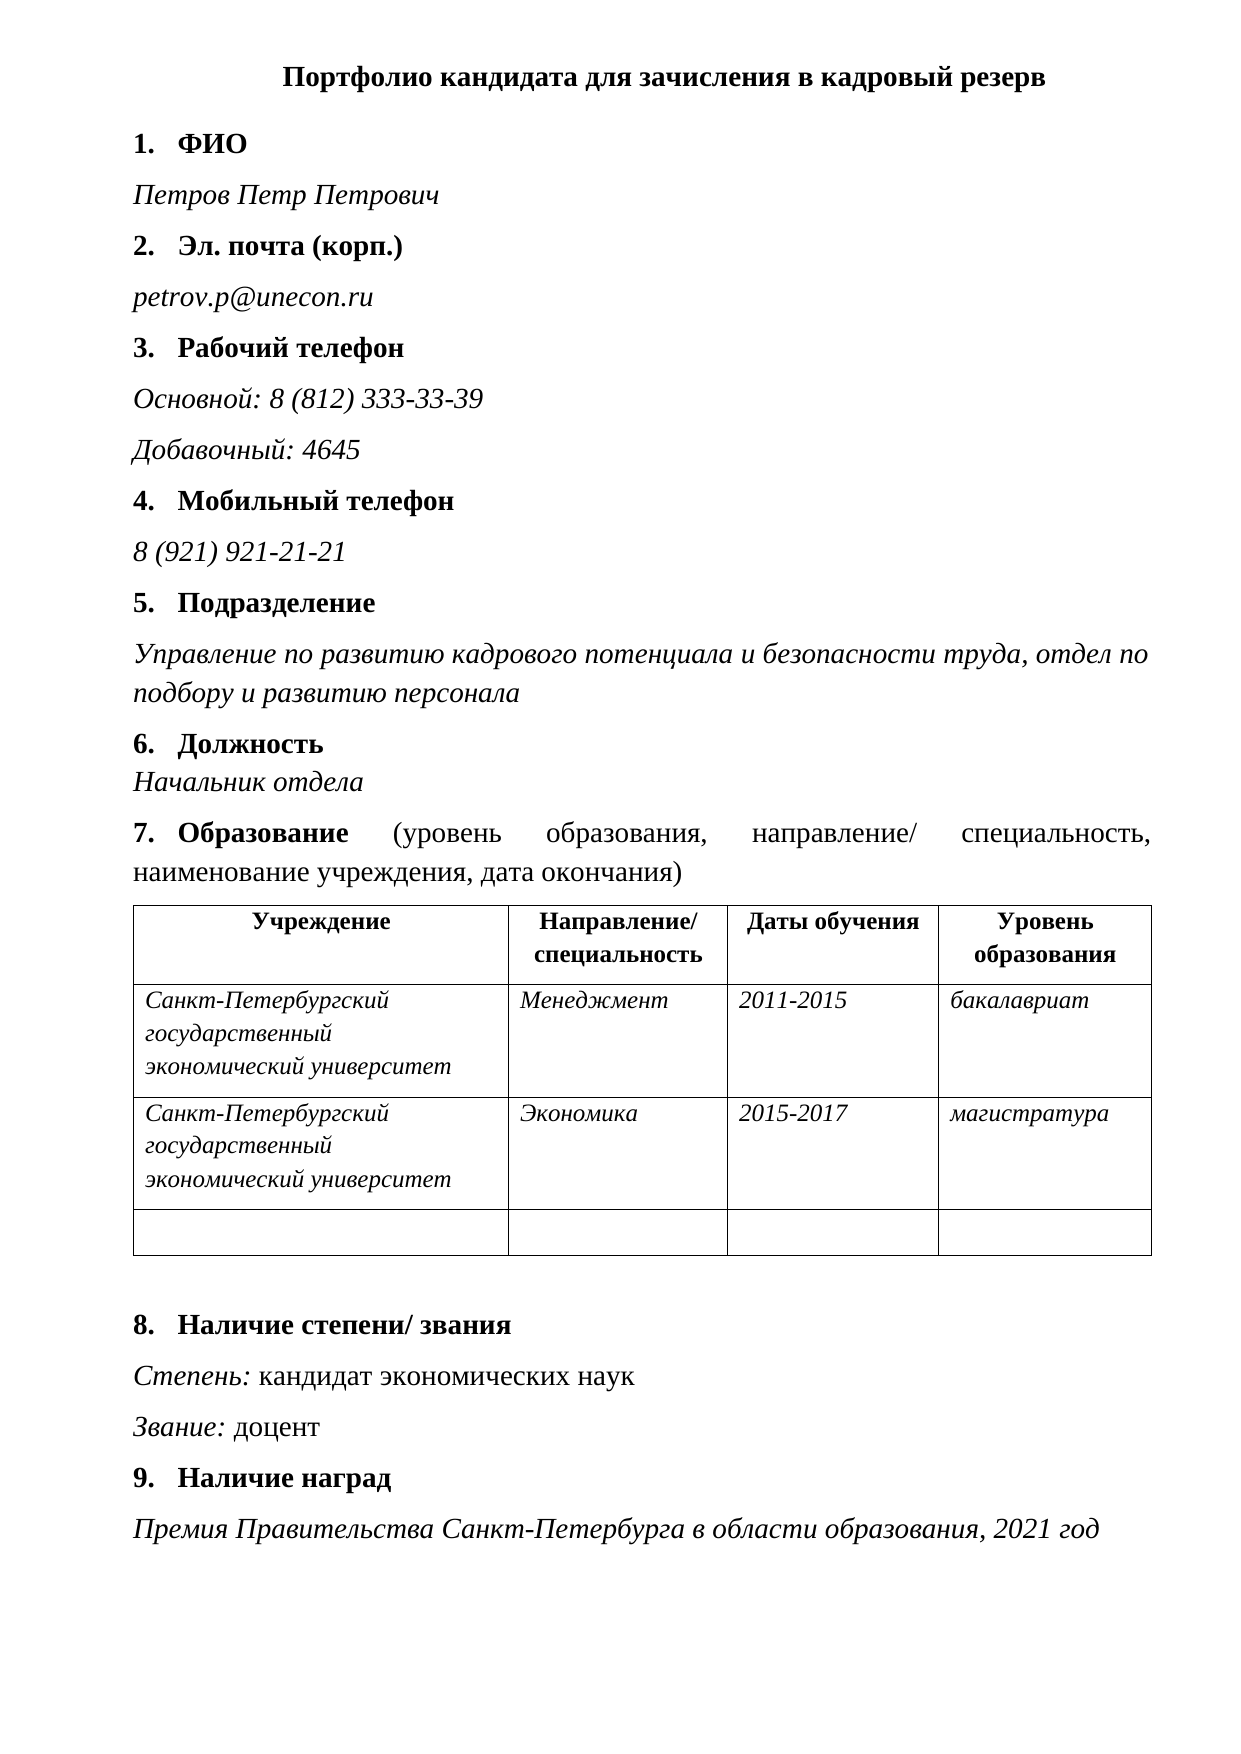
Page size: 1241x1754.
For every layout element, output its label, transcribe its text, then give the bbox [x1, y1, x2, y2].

table_cell Санкт-Петербургский государственный экономический университет [134, 985, 508, 1097]
text 8 (921) 921-21-21 [133, 534, 1152, 568]
table_header Направление/ специальность [509, 906, 727, 984]
text Основной: 8 (812) 333-33-39 [133, 381, 1152, 415]
text Петров Петр Петрович [133, 177, 1152, 211]
list Наличие степени/ звания [133, 1307, 1152, 1341]
table_cell [509, 1210, 727, 1255]
list Начальник отдела [133, 764, 1152, 798]
list Эл. почта (корп.) [133, 228, 1152, 262]
table_header Даты обучения [728, 906, 938, 984]
list ФИО [133, 126, 1152, 159]
text Звание: доцент [133, 1409, 1152, 1443]
table_cell бакалавриат [939, 985, 1151, 1097]
text Добавочный: 4645 [133, 432, 1152, 466]
table_header Уровень образования [939, 906, 1151, 984]
list Наличие наград [133, 1461, 1152, 1494]
table_cell магистратура [939, 1098, 1151, 1209]
text Портфолио кандидата для зачисления в кадровый резерв [177, 59, 1152, 93]
list Должность [133, 726, 1152, 759]
table_header Учреждение [134, 906, 508, 984]
list Образование (уровень образования, направление/ специальность, наименование учреждения, дата окончания) [133, 816, 1152, 888]
table_cell 2011-2015 [728, 985, 938, 1097]
list Подразделение [133, 585, 1152, 619]
table_cell [728, 1210, 938, 1255]
text Управление по развитию кадрового потенциала и безопасности труда, отдел по подбору и развитию персонала [133, 636, 1152, 708]
list Рабочий телефон [133, 330, 1152, 364]
table_cell [939, 1210, 1151, 1255]
text petrov.p@unecon.ru [133, 279, 1152, 313]
table_cell Санкт-Петербургский государственный экономический университет [134, 1098, 508, 1209]
table_cell 2015-2017 [728, 1098, 938, 1209]
text Степень: кандидат экономических наук [133, 1358, 1152, 1392]
list Мобильный телефон [133, 483, 1152, 517]
table_cell Менеджмент [509, 985, 727, 1097]
text Премия Правительства Санкт-Петербурга в области образования, 2021 год [133, 1512, 1152, 1545]
table_cell Экономика [509, 1098, 727, 1209]
table_cell [134, 1210, 508, 1255]
